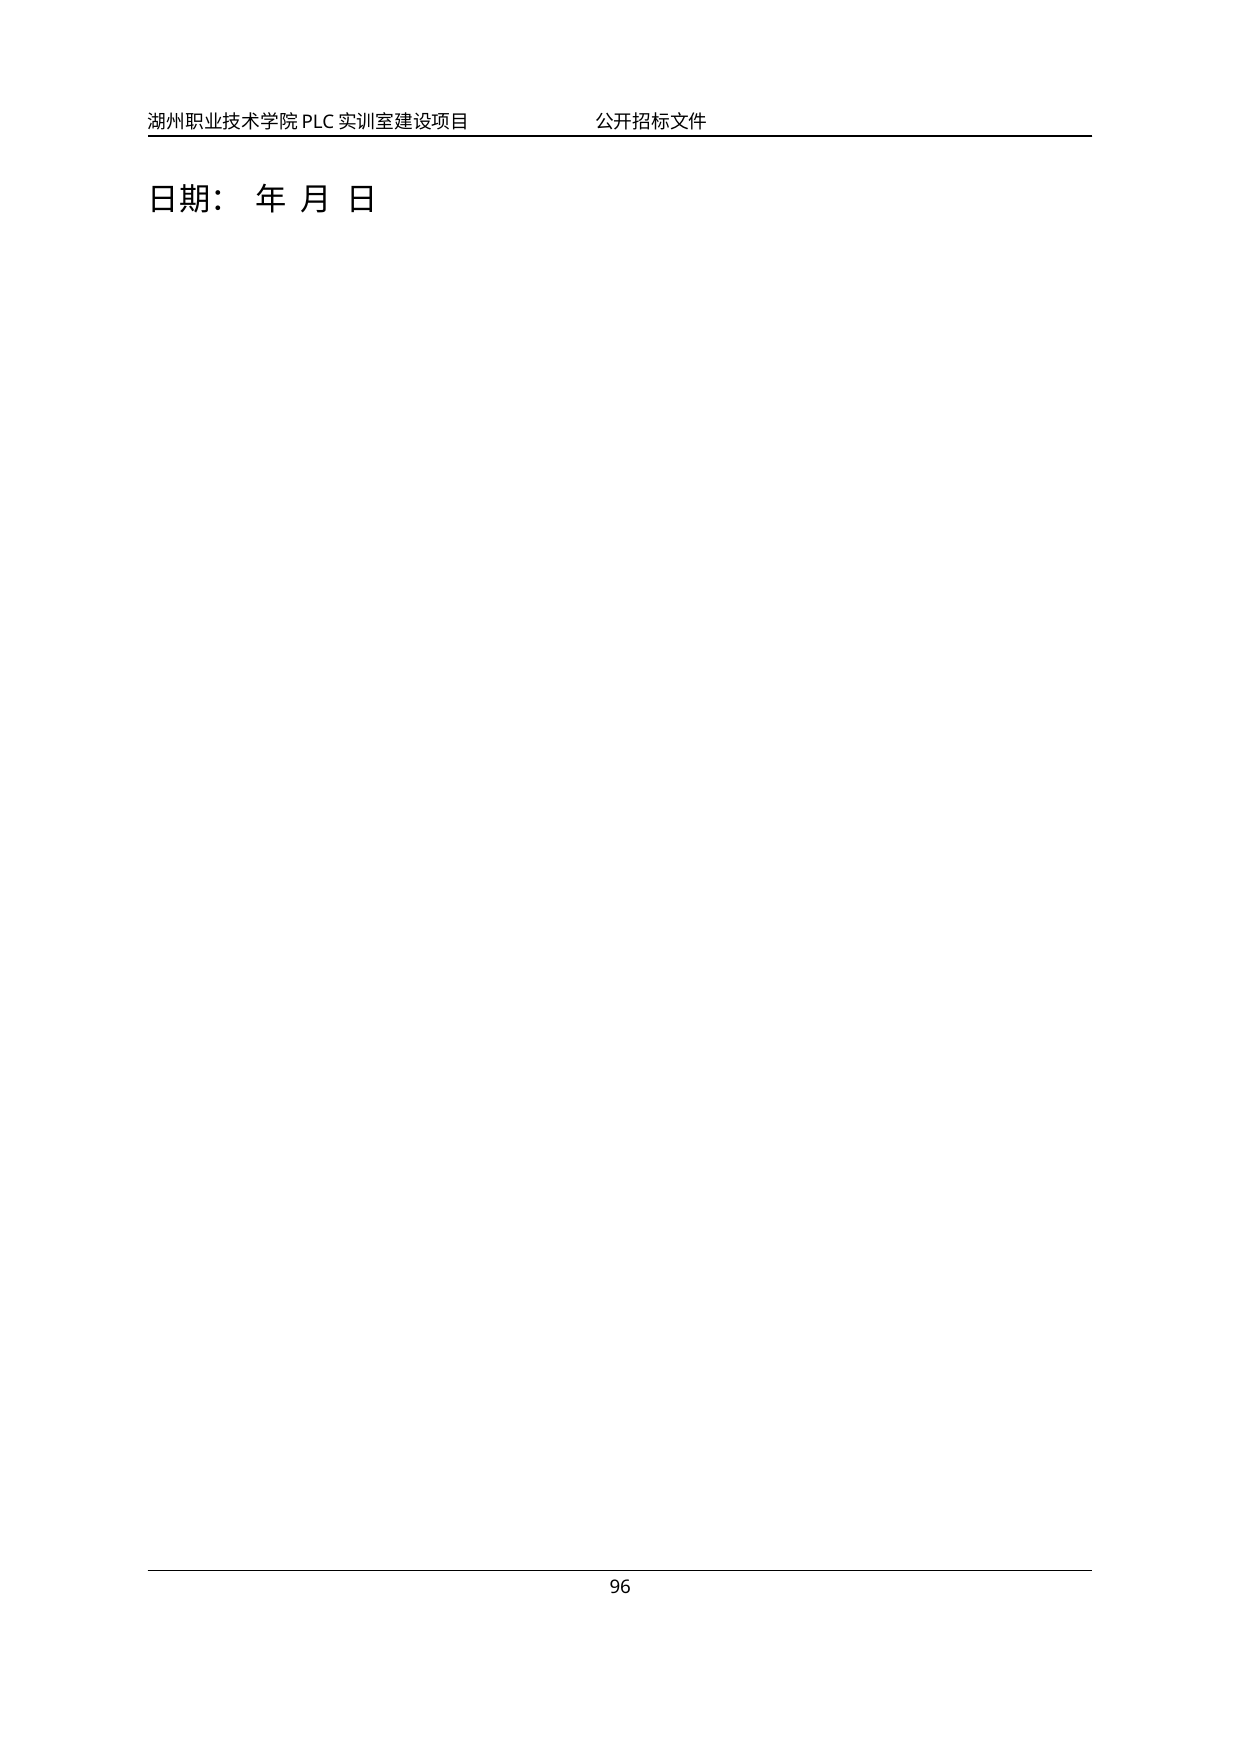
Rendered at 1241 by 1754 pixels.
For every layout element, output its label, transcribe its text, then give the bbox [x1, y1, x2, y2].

text 日期： 年 月 日 [148, 163, 1092, 231]
